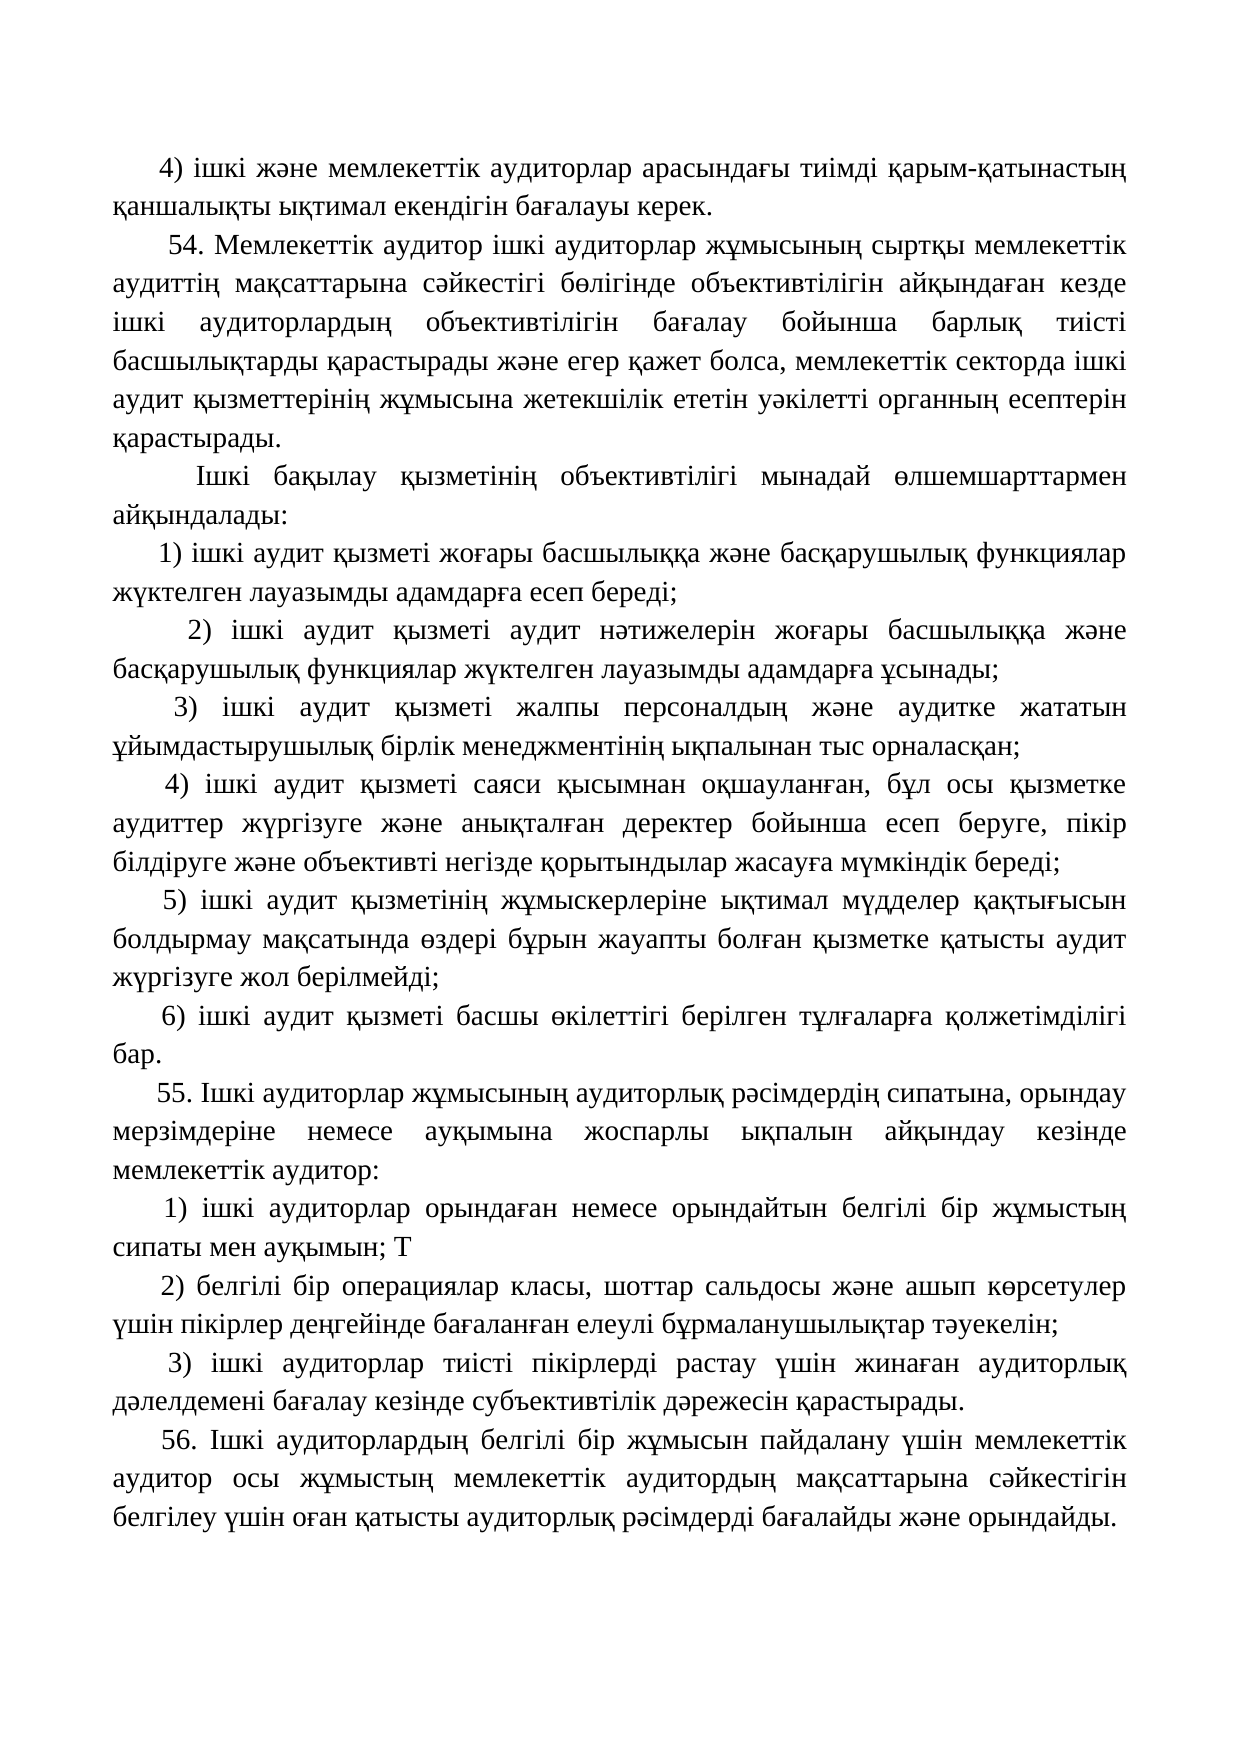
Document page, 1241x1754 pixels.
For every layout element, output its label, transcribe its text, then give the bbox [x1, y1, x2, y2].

text 4) ішкі және мемлекеттік аудиторлар арасындағы тиімді қарым-қатынастың қаншалықты ықтимал екендігін бағалауы керек. [112, 150, 1128, 222]
text 55. Ішкі аудиторлар жұмысының аудиторлық рәсімдердің сипатына, орындау мерзімдеріне немесе ауқымына жоспарлы ықпалын айқындау кезінде мемлекеттік аудитор: [112, 1075, 1128, 1186]
text 2) ішкі аудит қызметі аудит нәтижелерін жоғары басшылыққа және басқарушылық функциялар жүктелген лауазымды адамдарға ұсынады; [112, 612, 1128, 684]
text 5) ішкі аудит қызметінің жұмыскерлеріне ықтимал мүдделер қақтығысын болдырмау мақсатында өздері бұрын жауапты болған қызметке қатысты аудит жүргізуге жол берілмейді; [112, 882, 1128, 993]
text 6) ішкі аудит қызметі басшы өкілеттігі берілген тұлғаларға қолжетімділігі бар. [112, 998, 1128, 1070]
text Ішкі бақылау қызметінің объективтілігі мынадай өлшемшарттармен айқындалады: [112, 458, 1128, 530]
text 54. Мемлекеттік аудитор ішкі аудиторлар жұмысының сыртқы мемлекеттік аудиттің мақсаттарына сәйкестігі бөлігінде объективтілігін айқындаған кезде ішкі аудиторлардың объективтілігін бағалау бойынша барлық тиісті басшылықтарды қарастырады және егер қажет болса, мемлекеттік секторда ішкі аудит қызметтерінің жұмысына жетекшілік ететін уәкілетті органның есептерін қарастырады. [112, 227, 1128, 453]
text 1) ішкі аудиторлар орындаған немесе орындайтын белгілі бір жұмыстың сипаты мен ауқымын; Т [112, 1191, 1128, 1263]
text 56. Ішкі аудиторлардың белгілі бір жұмысын пайдалану үшін мемлекеттік аудитор осы жұмыстың мемлекеттік аудитордың мақсаттарына сәйкестігін белгілеу үшін оған қатысты аудиторлық рәсімдерді бағалайды және орындайды. [112, 1422, 1128, 1532]
text 2) белгілі бір операциялар класы, шоттар сальдосы және ашып көрсетулер үшін пікірлер деңгейінде бағаланған елеулі бұрмаланушылықтар тәуекелін; [112, 1268, 1128, 1340]
text 3) ішкі аудиторлар тиісті пікірлерді растау үшін жинаған аудиторлық дәлелдемені бағалау кезінде субъективтілік дәрежесін қарастырады. [112, 1345, 1128, 1417]
text 3) ішкі аудит қызметі жалпы персоналдың және аудитке жататын ұйымдастырушылық бірлік менеджментінің ықпалынан тыс орналасқан; [112, 689, 1128, 762]
text 1) ішкі аудит қызметі жоғары басшылыққа және басқарушылық функциялар жүктелген лауазымды адамдарға есеп береді; [112, 535, 1128, 607]
text 4) ішкі аудит қызметі саяси қысымнан оқшауланған, бұл осы қызметке аудиттер жүргізуге және анықталған деректер бойынша есеп беруге, пікір білдіруге және объективті негізде қорытындылар жасауға мүмкіндік береді; [112, 767, 1128, 877]
